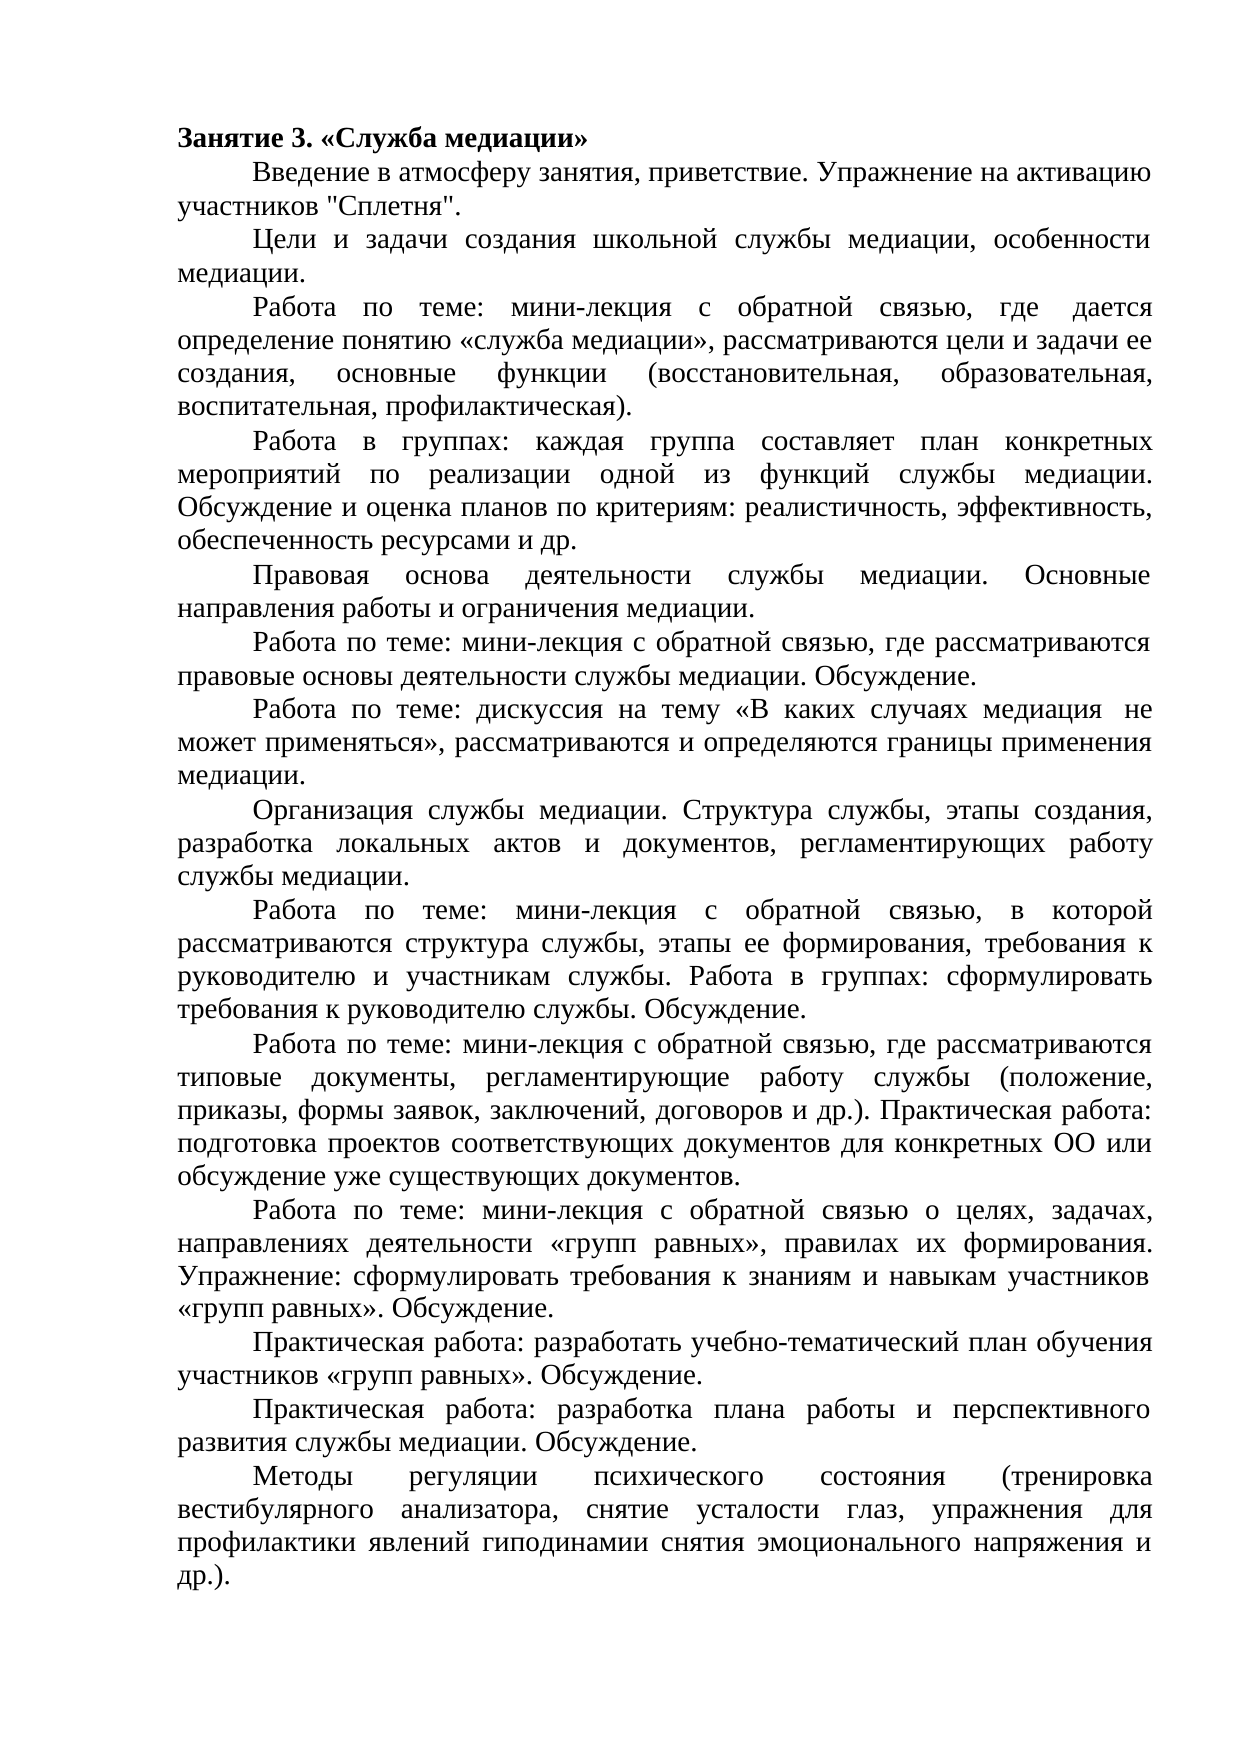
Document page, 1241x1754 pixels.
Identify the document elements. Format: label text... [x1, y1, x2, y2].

text Практическая работа: разработка плана работы и перспективного развития службы медиации. Обсуждение. [177, 1392, 1150, 1457]
text Работа по теме: мини-лекция с обратной связью, где рассматриваются правовые основы деятельности службы медиации. Обсуждение. [177, 625, 1151, 691]
text Работа по теме: мини-лекция с обратной связью, где рассматриваются типовые документы, регламентирующие работу службы (положение, приказы, формы заявок, заключений, договоров и др.). Практическая работа: подготовка проектов соответствующих документов для конкретных ОО или обсуждение уже существующих документов. [177, 1027, 1153, 1191]
text Работа по теме: дискуссия на тему «В каких случаях медиация не может применяться», рассматриваются и определяются границы применения медиации. [177, 692, 1153, 791]
subtitle Занятие 3. «Служба медиации» [177, 122, 1184, 154]
text Работа по теме: мини-лекция с обратной связью, в которой рассматриваются структура службы, этапы ее формирования, требования к руководителю и участникам службы. Работа в группах: сформулировать требования к руководителю службы. Обсуждение. [177, 893, 1153, 1025]
text Практическая работа: разработать учебно-тематический план обучения участников «групп равных». Обсуждение. [177, 1325, 1153, 1391]
text Цели и задачи создания школьной службы медиации, особенности медиации. [177, 223, 1150, 288]
text Методы регуляции психического состояния (тренировка вестибулярного анализатора, снятие усталости глаз, упражнения для профилактики явлений гиподинамии снятия эмоционального напряжения и др.). [177, 1459, 1153, 1590]
text Организация службы медиации. Структура службы, этапы создания, разработка локальных актов и документов, регламентирующих работу службы медиации. [177, 793, 1153, 892]
text Введение в атмосферу занятия, приветствие. Упражнение на активацию участников "Сплетня". [177, 154, 1152, 222]
text Работа по теме: мини-лекция с обратной связью о целях, задачах, направлениях деятельности «групп равных», правилах их формирования. Упражнение: сформулировать требования к знаниям и навыкам участников [177, 1193, 1153, 1292]
text «групп равных». Обсуждение. [177, 1292, 1184, 1324]
text Работа в группах: каждая группа составляет план конкретных мероприятий по реализации одной из функций службы медиации. Обсуждение и оценка планов по критериям: реалистичность, эффективность, обеспеченность ресурсами и др. [177, 424, 1153, 555]
text Работа по теме: мини-лекция с обратной связью, где дается определение понятию «служба медиации», рассматриваются цели и задачи ее создания, основные функции (восстановительная, образовательная, воспитательная, профилактическая). [177, 290, 1153, 421]
text Правовая основа деятельности службы медиации. Основные направления работы и ограничения медиации. [177, 558, 1151, 624]
